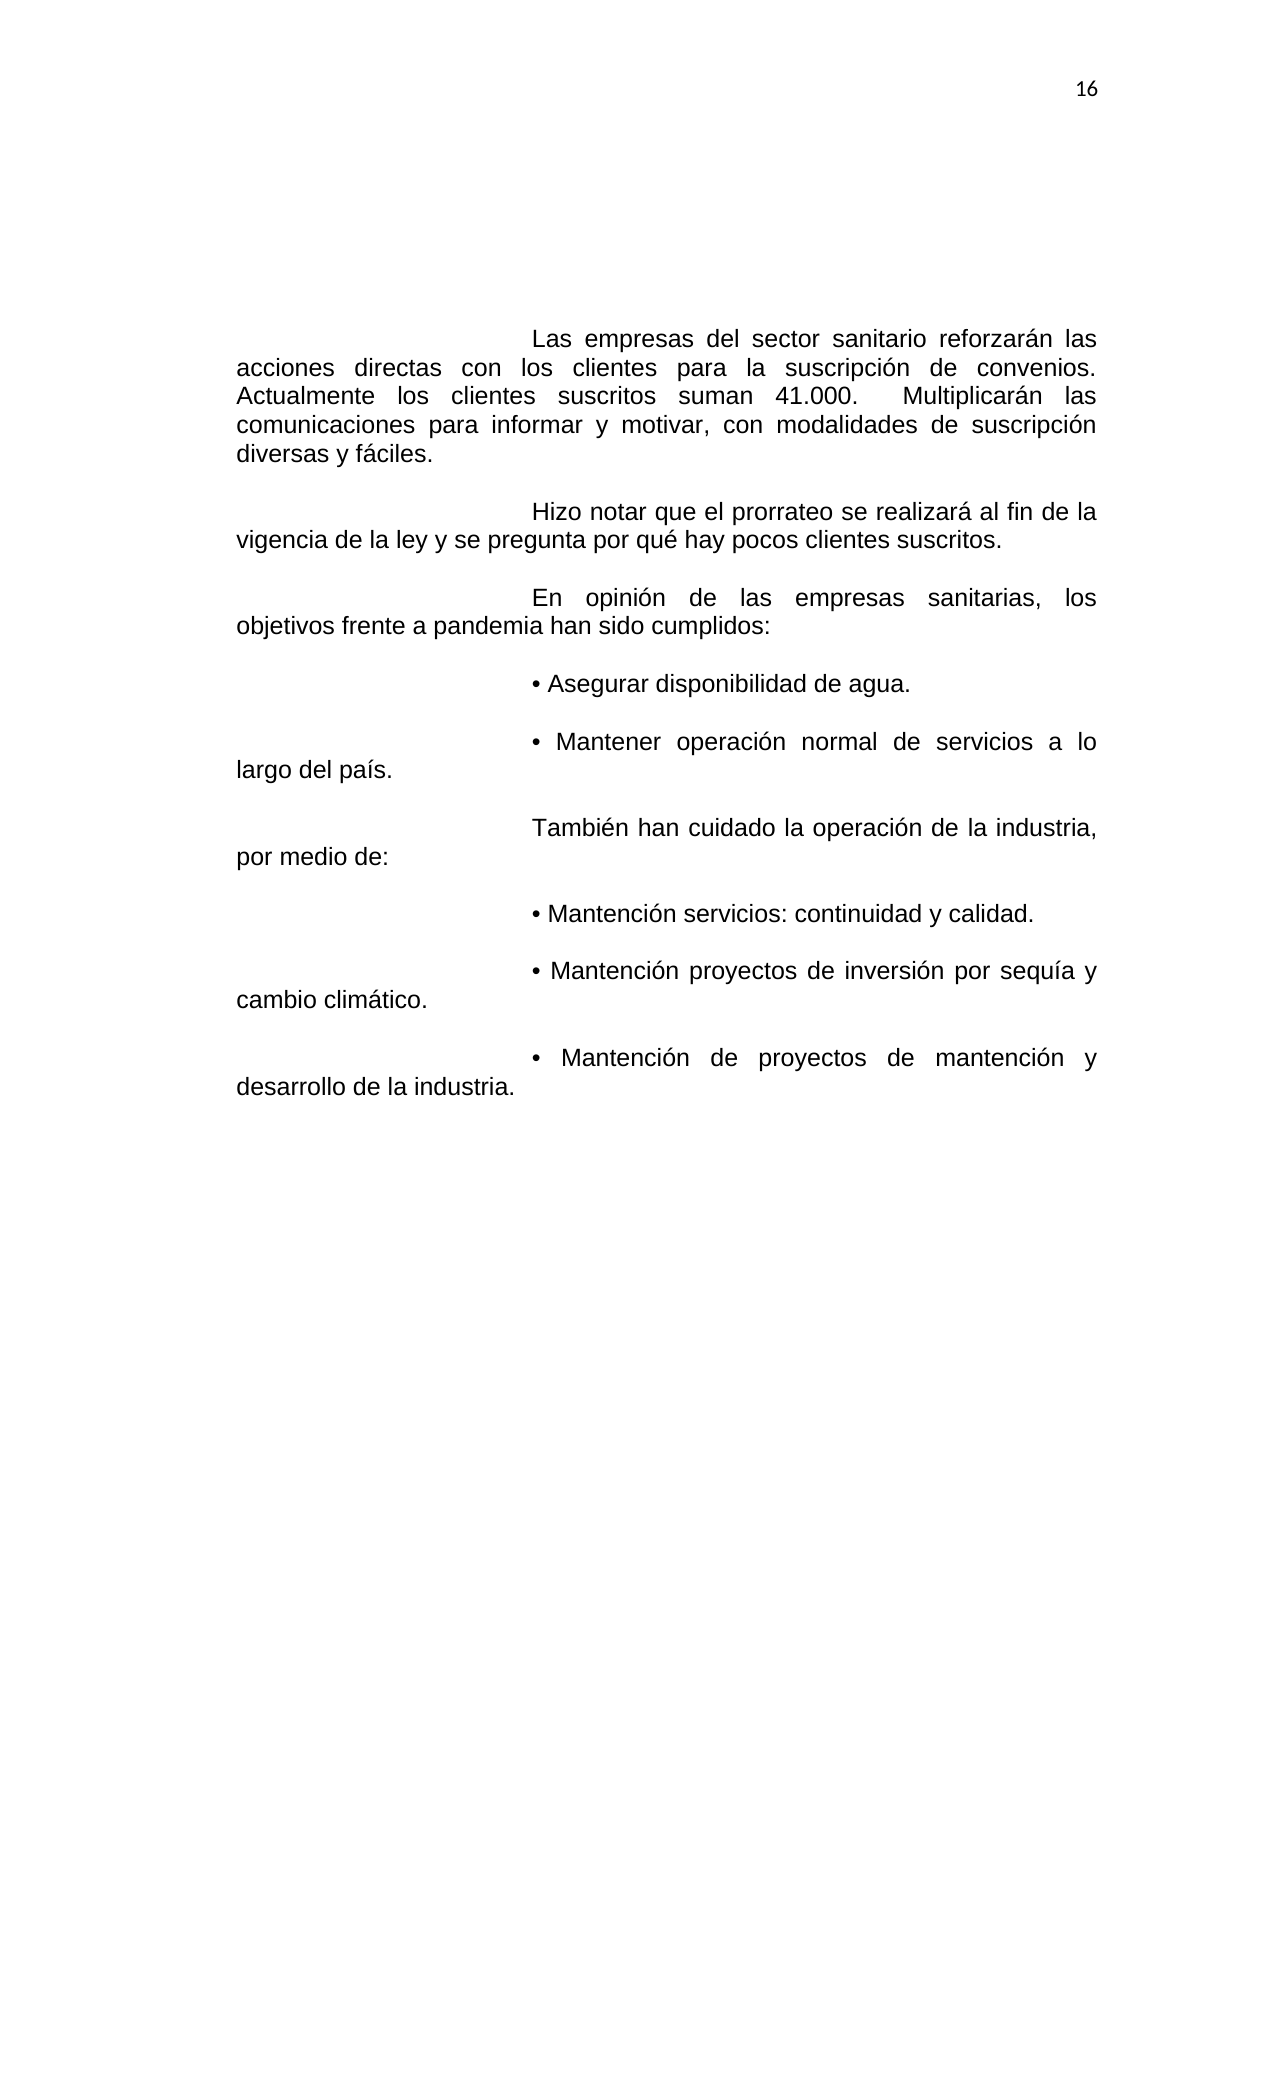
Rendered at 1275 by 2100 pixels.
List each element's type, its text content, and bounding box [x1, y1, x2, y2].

text • Mantener operación normal de servicios a lo largo del país. [236, 727, 1098, 784]
text Hizo notar que el prorrateo se realizará al fin de la vigencia de la ley y se pregunta por qué hay pocos clientes suscritos. [236, 497, 1098, 554]
text • Mantención proyectos de inversión por sequía y cambio climático. [236, 957, 1098, 1014]
text • Asegurar disponibilidad de agua. [236, 669, 1098, 698]
text En opinión de las empresas sanitarias, los objetivos frente a pandemia han sido cumplidos: [236, 583, 1098, 640]
text Las empresas del sector sanitario reforzarán las acciones directas con los clientes para la suscripción de convenios. Actualmente los clientes suscritos suman 41.000. Multiplicarán las comunicaciones para informar y motivar, con modalidades de suscripción diversas y fáciles. [236, 324, 1098, 468]
text • Mantención servicios: continuidad y calidad. [236, 899, 1098, 928]
text También han cuidado la operación de la industria, por medio de: [236, 813, 1098, 870]
text • Mantención de proyectos de mantención y desarrollo de la industria. [236, 1043, 1098, 1100]
